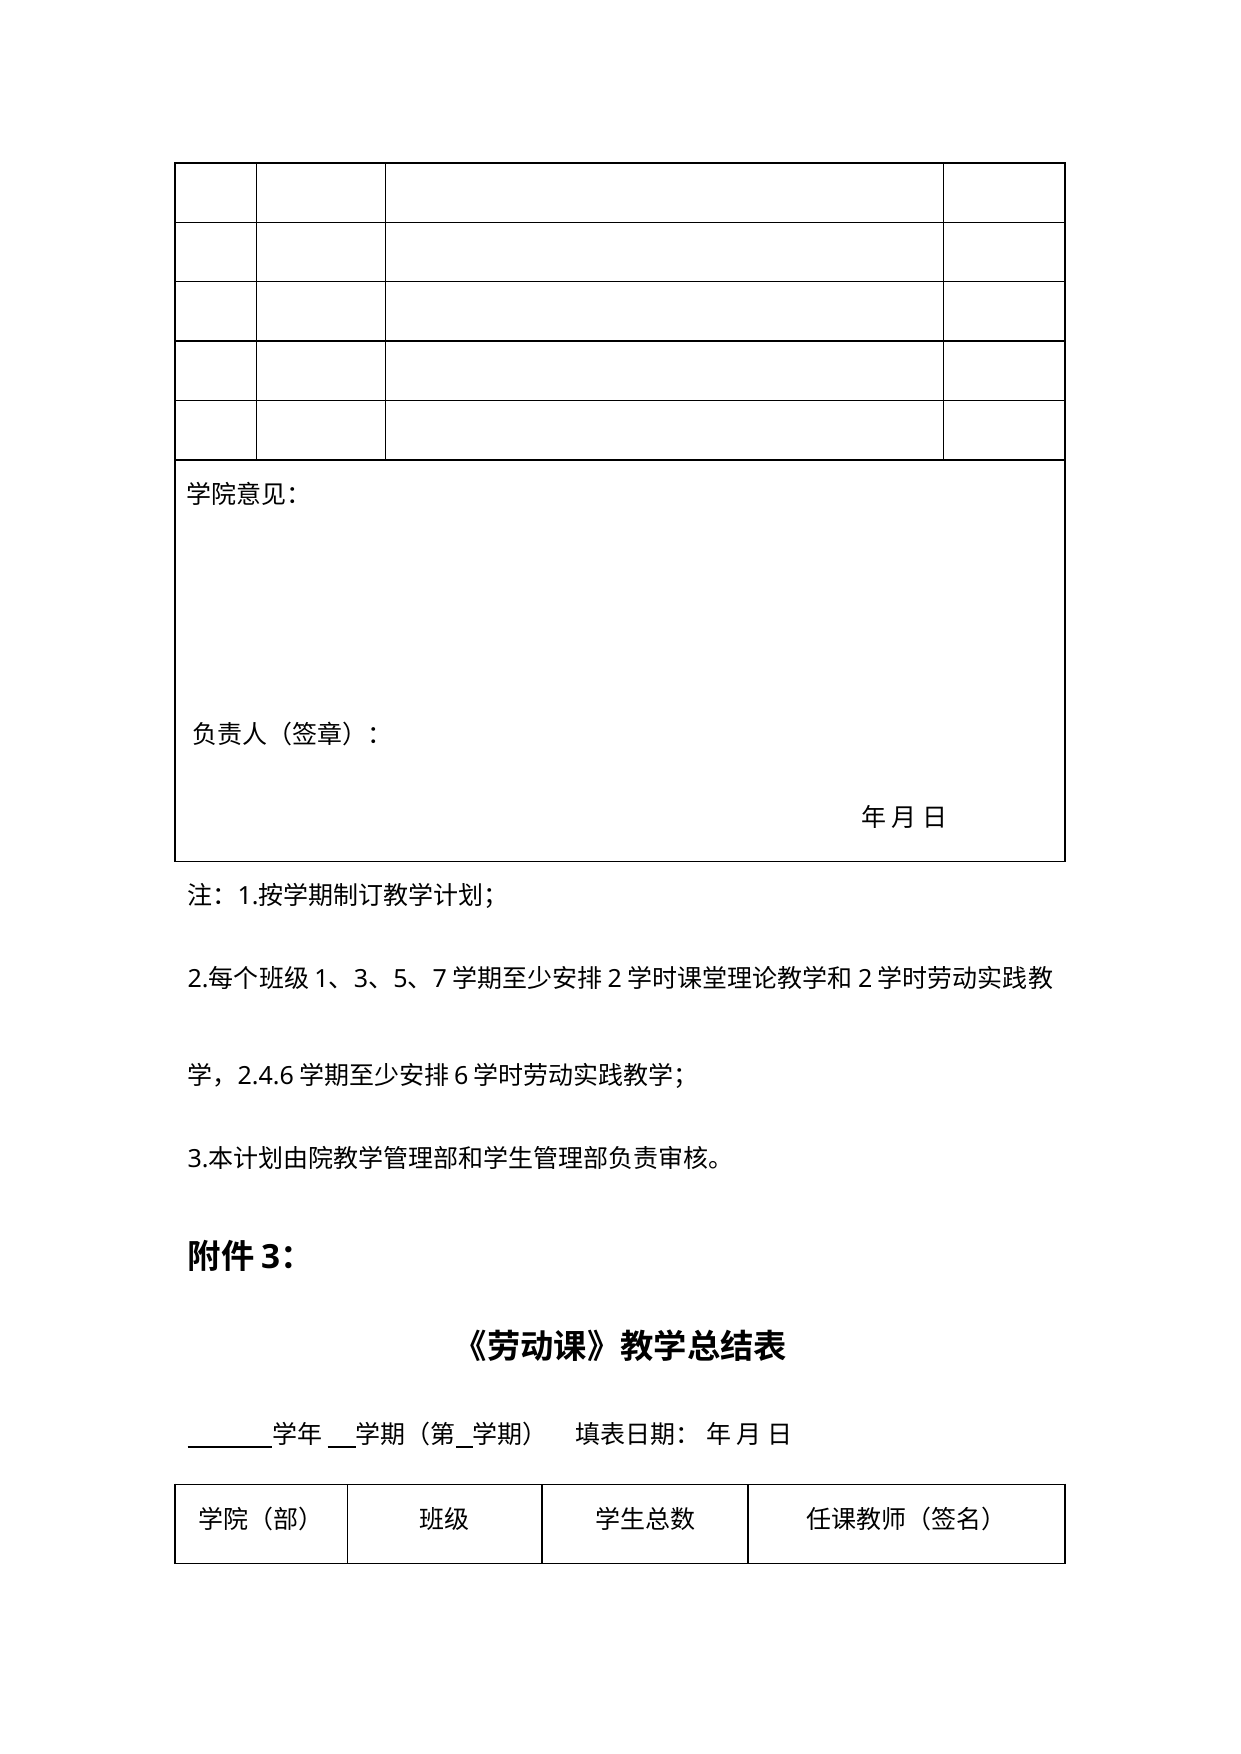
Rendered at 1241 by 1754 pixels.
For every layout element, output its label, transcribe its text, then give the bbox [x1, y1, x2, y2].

text 学年 学期（第 学期） 填表日期： 年 月 日 [187, 1400, 1053, 1465]
text 2.每个班级1、3、5、7学期至少安排2学时课堂理论教学和2学时劳动实践教学，2.4.6学期至少安排6学时劳动实践教学； [187, 944, 1053, 1106]
text 《劳动课》教学总结表 [187, 1311, 1053, 1376]
table_cell [944, 282, 1064, 340]
text 3.本计划由院教学管理部和学生管理部负责审核。 附件3： [187, 1124, 1053, 1287]
table_cell [386, 282, 943, 340]
table_cell [944, 401, 1064, 459]
table_cell [257, 401, 385, 459]
table_cell [944, 342, 1064, 399]
table_cell 学院意见： 负责人（签章）： 年 月 日 [176, 461, 1064, 861]
table_cell [176, 164, 256, 221]
table_cell [257, 282, 385, 340]
table_cell [176, 223, 256, 281]
table_cell [386, 342, 943, 399]
table_cell [176, 282, 256, 340]
table_cell [176, 401, 256, 459]
text 注：1.按学期制订教学计划； [187, 862, 1053, 926]
table_cell [257, 223, 385, 281]
table_header 任课教师（签名） [749, 1485, 1064, 1562]
table_cell [386, 401, 943, 459]
table_cell [944, 164, 1064, 221]
table_cell [176, 342, 256, 399]
table_header 学院（部） [176, 1485, 347, 1562]
table_header 学生总数 [543, 1485, 747, 1562]
table_cell [386, 223, 943, 281]
table_cell [386, 164, 943, 221]
table_cell [257, 342, 385, 399]
table_cell [257, 164, 385, 221]
table_header 班级 [348, 1485, 541, 1562]
table_cell [944, 223, 1064, 281]
